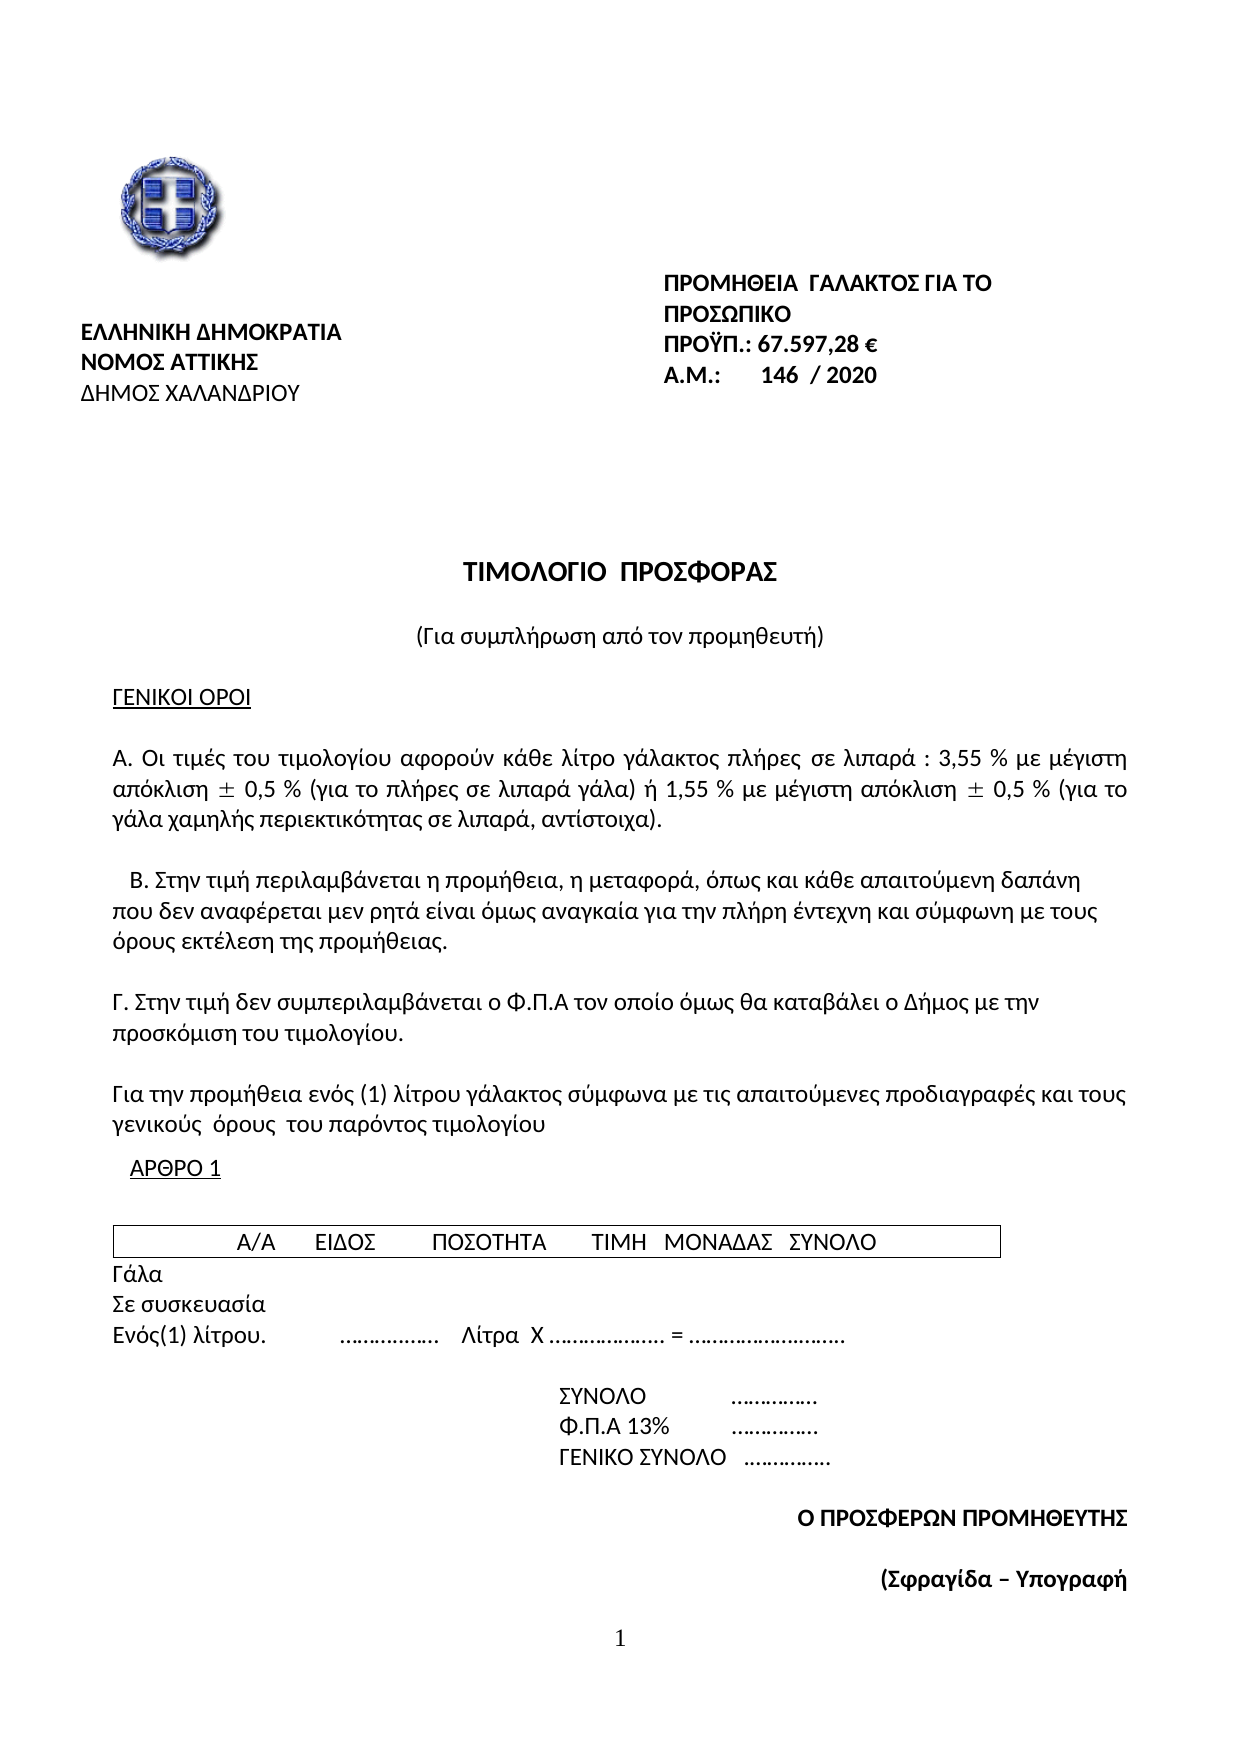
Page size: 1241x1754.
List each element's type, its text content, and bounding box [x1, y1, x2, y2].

text (Σφραγίδα – Υπογραφή [112, 1563, 1128, 1593]
text ΓΕΝΙΚΟ ΣΥΝΟΛΟ .………….. [112, 1441, 1128, 1471]
text Α. Οι τιμές του τιμολογίου αφορούν κάθε λίτρο γάλακτος πλήρες σε λιπαρά : 3,55 % με μέγιστη απόκλιση 0,5 % (για το πλήρες σε λιπαρά γάλα) ή 1,55 % με μέγιστη απόκλιση 0,5 % (για το γάλα χαμηλής περιεκτικότητας σε λιπαρά, αντίστοιχα). [112, 742, 1128, 834]
text Ενός(1) λίτρου. ………..…… Λίτρα Χ ……………….. = ……………….…….. [112, 1319, 1128, 1349]
picture [112, 150, 232, 268]
text ΑΡΘΡΟ 1 [112, 1152, 1128, 1182]
text ΣΥΝΟΛΟ …………… [112, 1380, 1128, 1410]
text Γ. Στην τιμή δεν συμπεριλαμβάνεται ο Φ.Π.Α τον οποίο όμως θα καταβάλει ο Δήμος με την προσκόμιση του τιμολογίου. [112, 987, 1128, 1048]
text Σε συσκευασία [112, 1288, 1128, 1319]
table_header Α/Α ΕΙΔΟΣ ΠΟΣΟΤΗΤΑ ΤΙΜΗ ΜΟΝΑΔΑΣ ΣΥΝΟΛΟ [114, 1226, 1000, 1257]
text Β. Στην τιμή περιλαμβάνεται η προμήθεια, η μεταφορά, όπως και κάθε απαιτούμενη δαπάνη που δεν αναφέρεται μεν ρητά είναι όμως αναγκαία για την πλήρη έντεχνη και σύμφωνη με τους όρους εκτέλεση της προμήθειας. [112, 864, 1128, 956]
text Για την προμήθεια ενός (1) λίτρου γάλακτος σύμφωνα με τις απαιτούμενες προδιαγραφές και τους γενικούς όρους του παρόντος τιμολογίου [112, 1078, 1128, 1139]
text Γάλα [112, 1258, 1128, 1288]
text ΓΕΝΙΚΟΙ ΟΡΟΙ [112, 681, 1128, 712]
text Ο ΠΡΟΣΦΕΡΩΝ ΠΡΟΜΗΘΕΥΤΗΣ [113, 1502, 1128, 1532]
text Φ.Π.Α 13% …………… [112, 1410, 1128, 1441]
text (Για συμπλήρωση από τον προμηθευτή) [112, 620, 1128, 651]
text ΤΙΜΟΛΟΓΙΟ ΠΡΟΣΦΟΡΑΣ [112, 553, 1128, 589]
